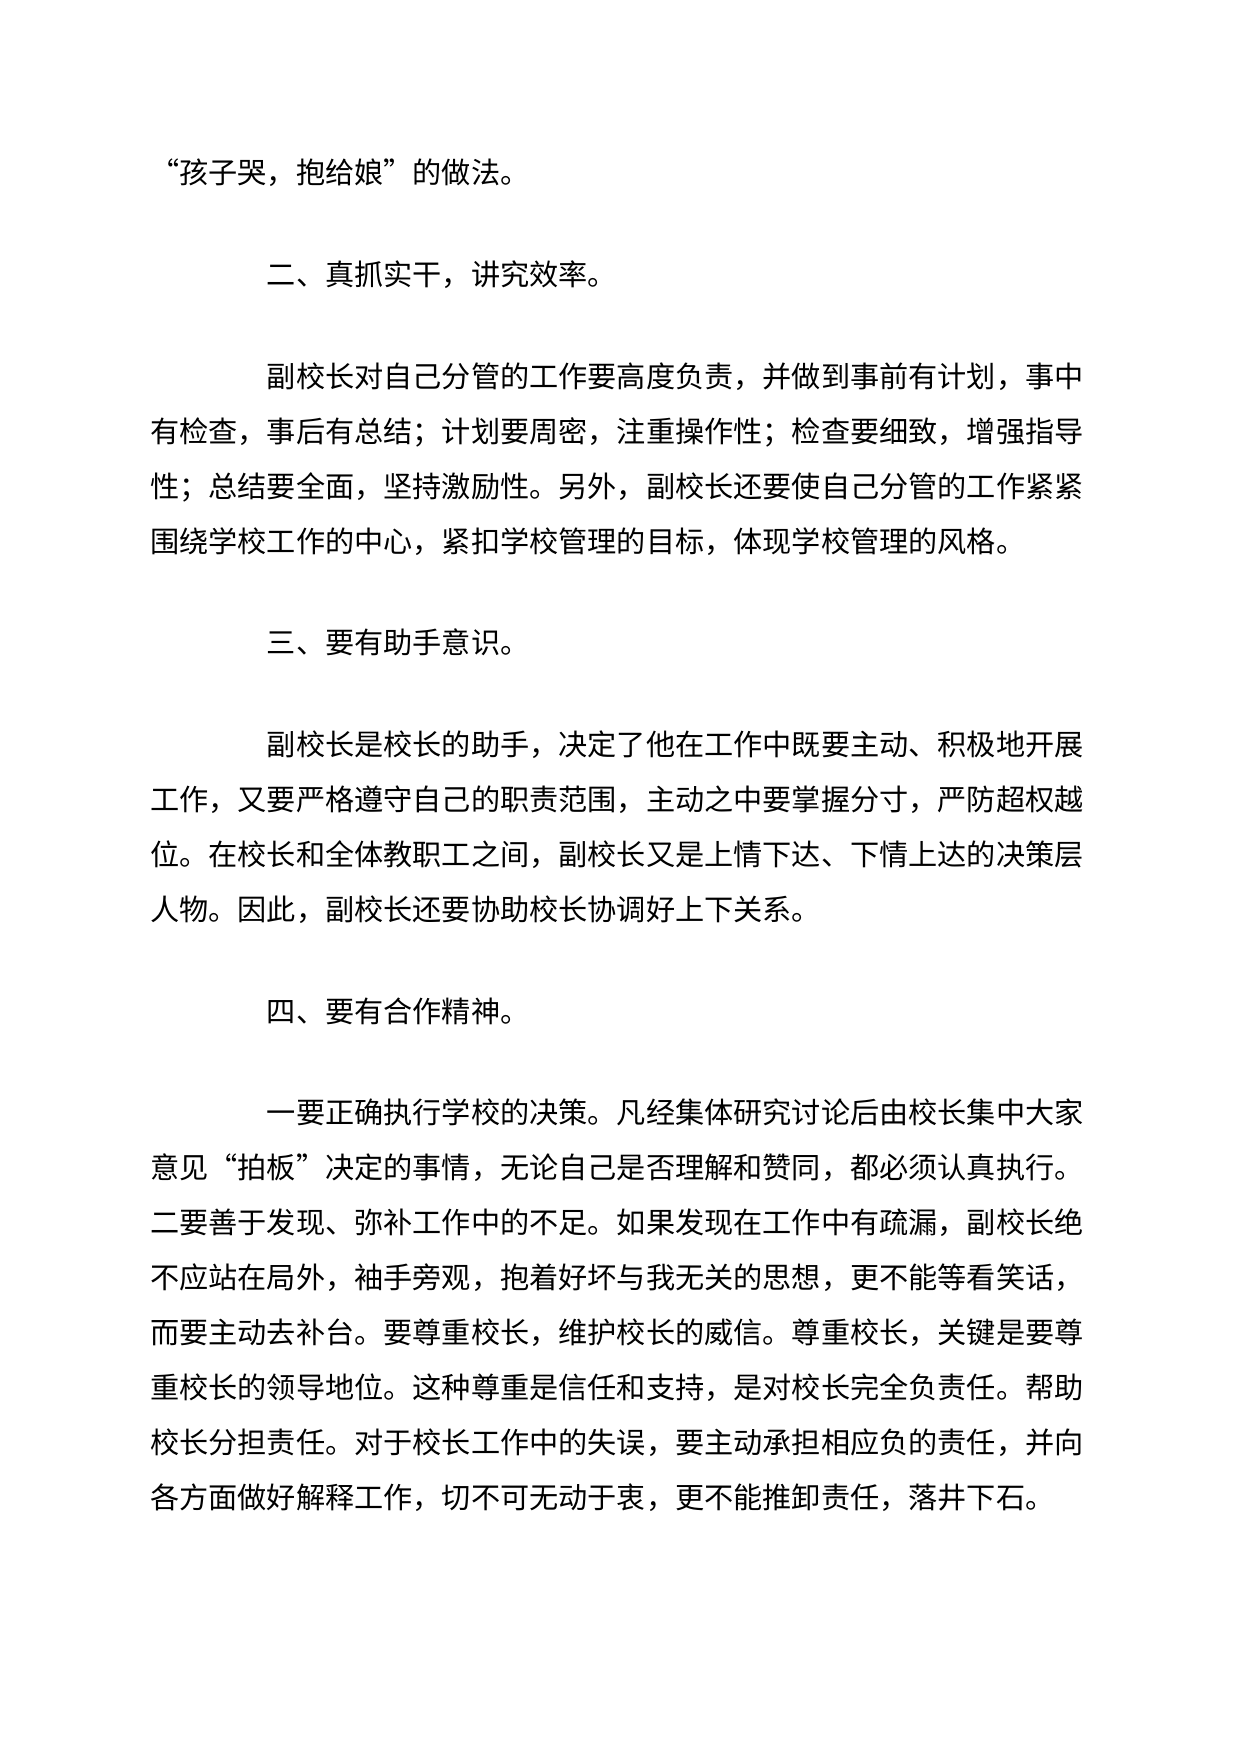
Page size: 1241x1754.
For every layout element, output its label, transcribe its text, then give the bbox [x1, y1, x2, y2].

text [150, 150, 1090, 192]
text 副校长是校长的助手，决定了他在工作中既要主动、积极地开展工作，又要严格遵守自己的职责范围，主动之中要掌握分寸，严防超权越位。在校长和全体教职工之间，副校长又是上情下达、下情上达的决策层人物。因此，副校长还要协助校长协调好上下关系。 [150, 722, 1090, 929]
text 三、要有助手意识。 [150, 620, 1090, 662]
text 四、要有合作精神。 [150, 988, 1090, 1031]
text 二、真抓实干，讲究效率。 [150, 252, 1090, 294]
text 副校长对自己分管的工作要高度负责，并做到事前有计划，事中有检查，事后有总结；计划要周密，注重操作性；检查要细致，增强指导性；总结要全面，坚持激励性。另外，副校长还要使自己分管的工作紧紧围绕学校工作的中心，紧扣学校管理的目标，体现学校管理的风格。 [150, 353, 1090, 561]
text 一要正确执行学校的决策。凡经集体研究讨论后由校长集中大家意见“拍板”决定的事情，无论自己是否理解和赞同，都必须认真执行。二要善于发现、弥补工作中的不足。如果发现在工作中有疏漏，副校长绝不应站在局外，袖手旁观，抱着好坏与我无关的思想，更不能等看笑话，而要主动去补台。要尊重校长，维护校长的威信。尊重校长，关键是要尊重校长的领导地位。这种尊重是信任和支持，是对校长完全负责任。帮助校长分担责任。对于校长工作中的失误，要主动承担相应负的责任，并向各方面做好解释工作，切不可无动于衷，更不能推卸责任，落井下石。 [150, 1090, 1090, 1517]
